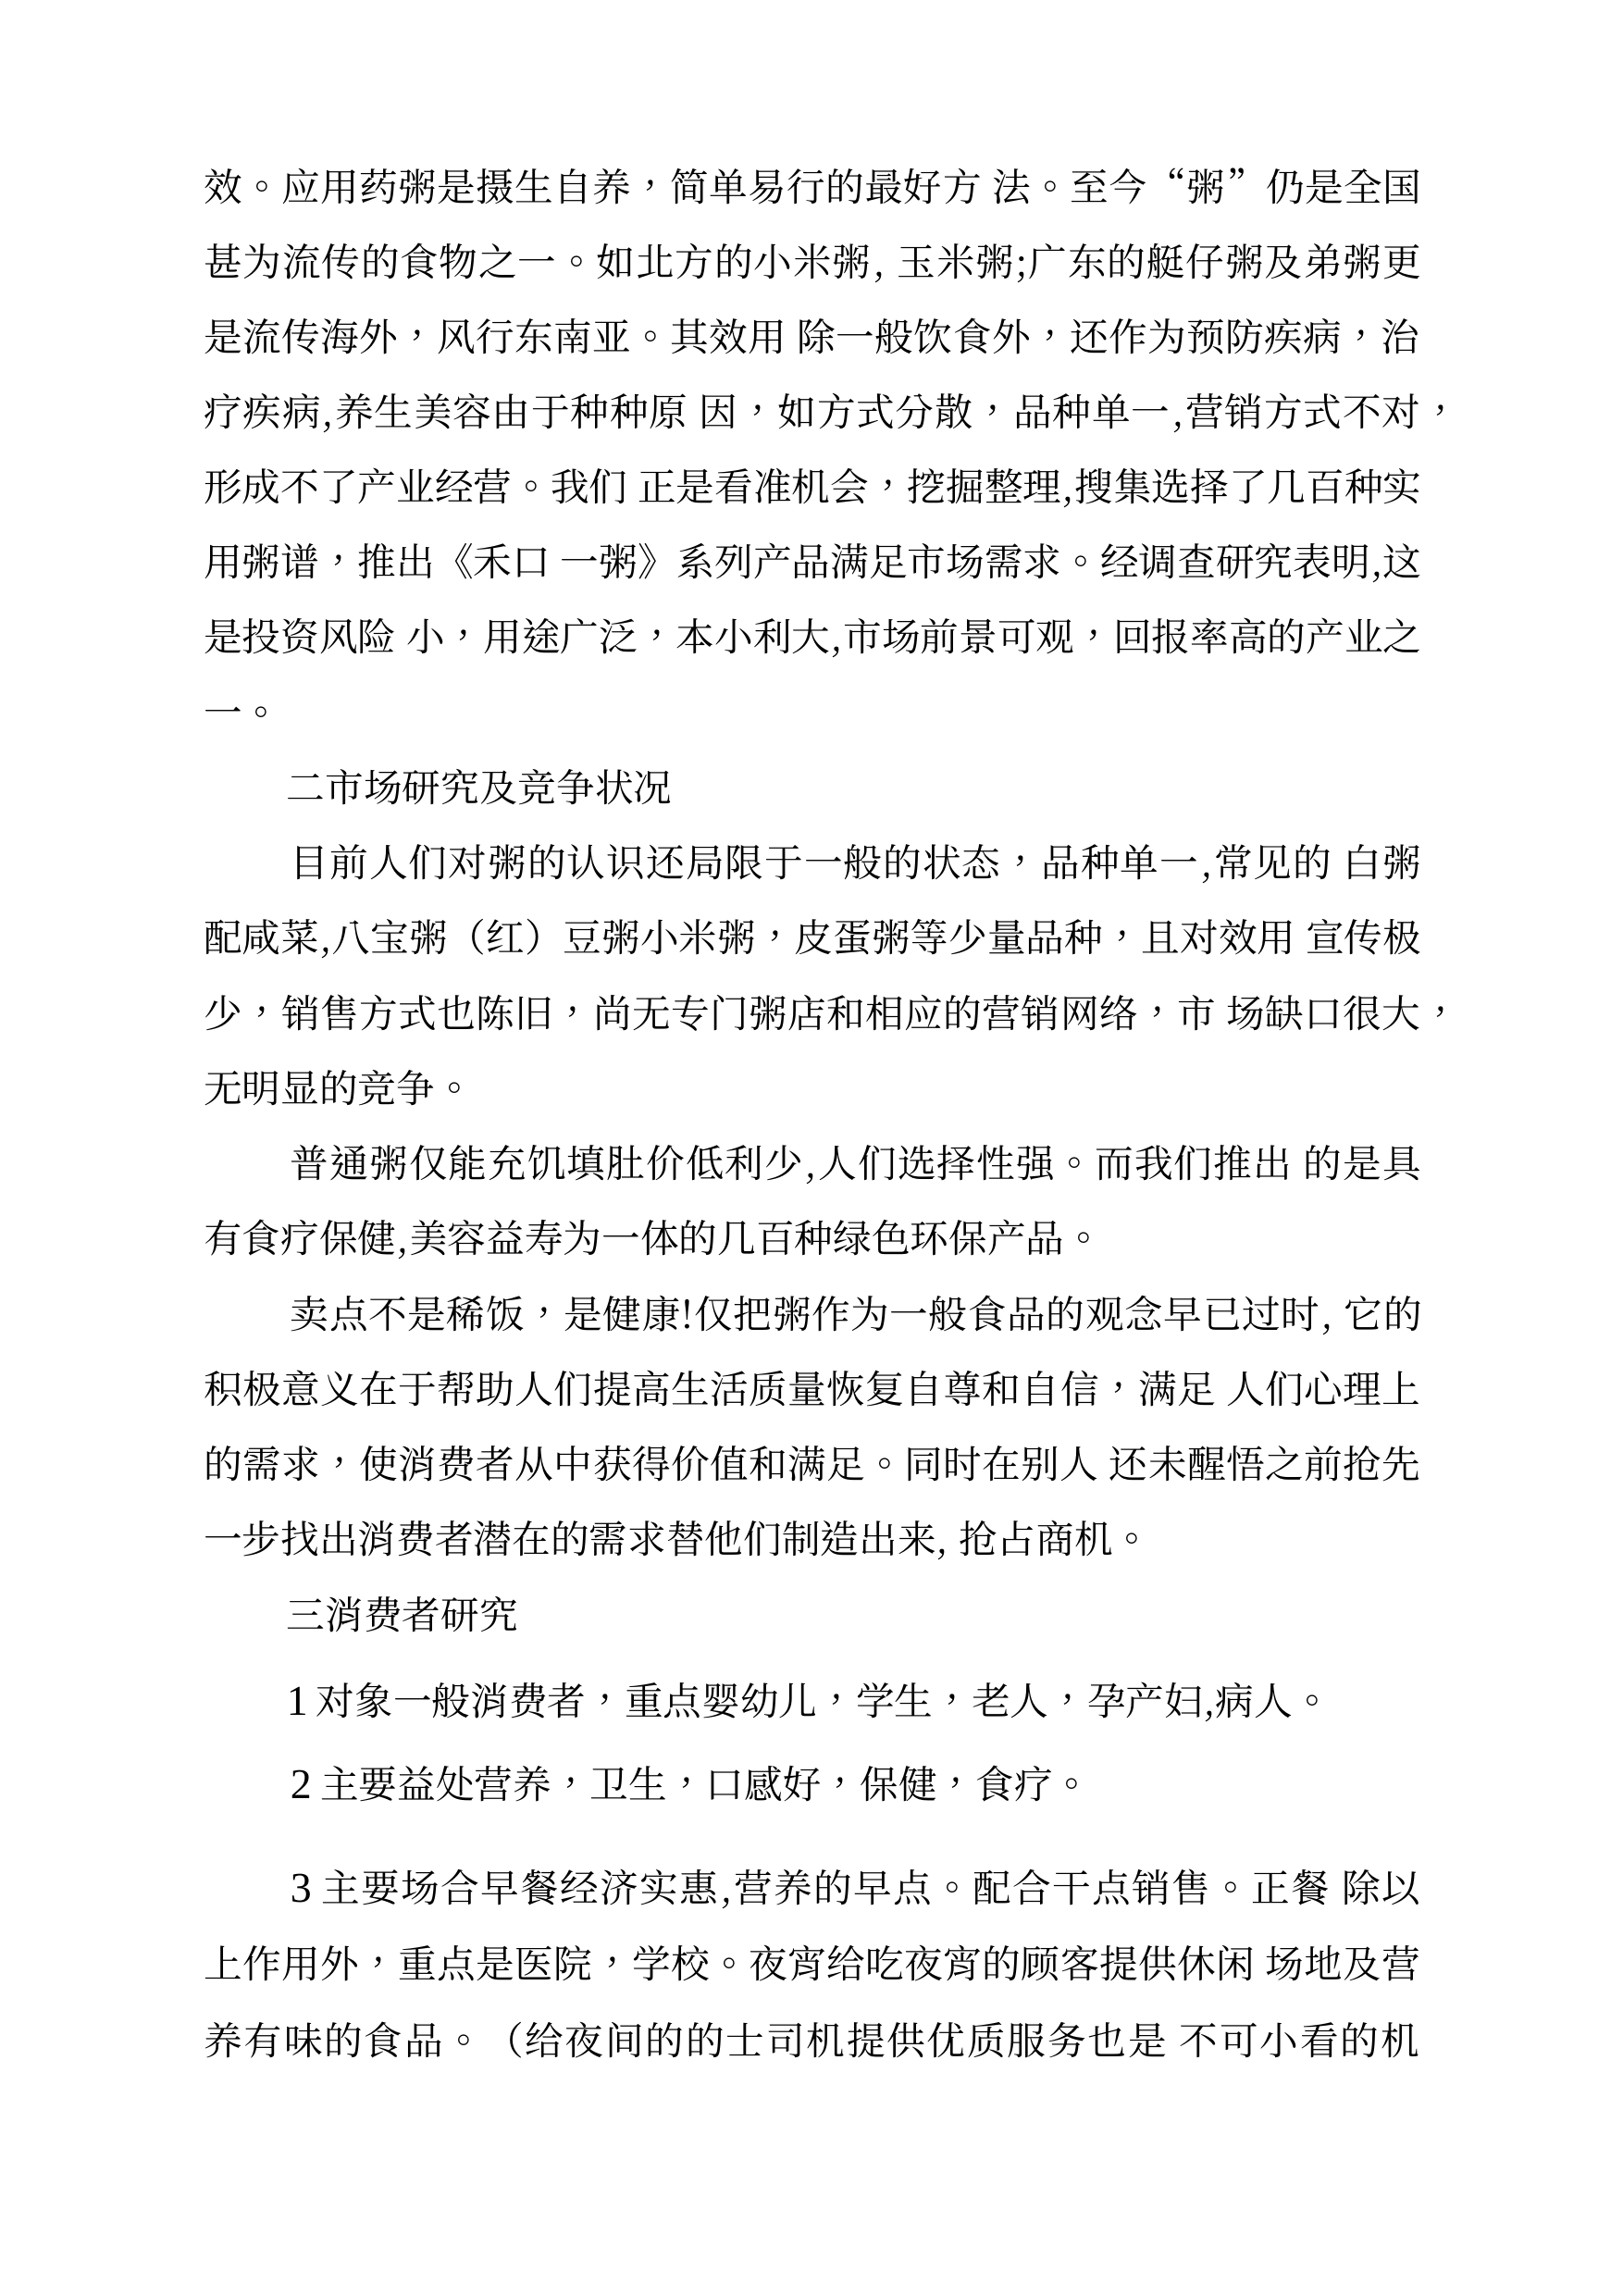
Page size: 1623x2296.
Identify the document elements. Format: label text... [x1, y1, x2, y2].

text 目前人们对粥的认识还局限于一般的状态，品种单一,常见的 白粥配咸菜,八宝粥（红）豆粥小米粥，皮蛋粥等少量品种，且对效用 宣传极少，销售方式也陈旧，尚无专门粥店和相应的营销网络，市 场缺口很大，无明显的竞争。 [204, 816, 1421, 1117]
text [204, 1841, 1421, 2070]
text 普通粥仅能充饥填肚价低利少,人们选择性强。而我们推出 的是具有食疗保健,美容益寿为一体的几百种绿色环保产品。 [204, 1117, 1421, 1268]
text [204, 142, 1421, 741]
text 2主要益处营养，卫生，口感好，保健，食疗。 [204, 1754, 1421, 1809]
text 卖点不是稀饭，是健康!仅把粥作为一般食品的观念早已过时, 它的积极意义在于帮助人们提高生活质量恢复自尊和自信，满足 人们心理上的需求，使消费者从中获得价值和满足。同时在别人 还未醒悟之前抢先一步找出消费者潜在的需求替他们制造出来, 抢占商机。 [204, 1268, 1421, 1569]
text 二市场研究及竞争状况 [204, 741, 1421, 816]
text 1对象一般消费者，重点婴幼儿，学生，老人，孕产妇,病人。 [204, 1670, 1421, 1726]
text 三消费者研究 [204, 1569, 1421, 1644]
